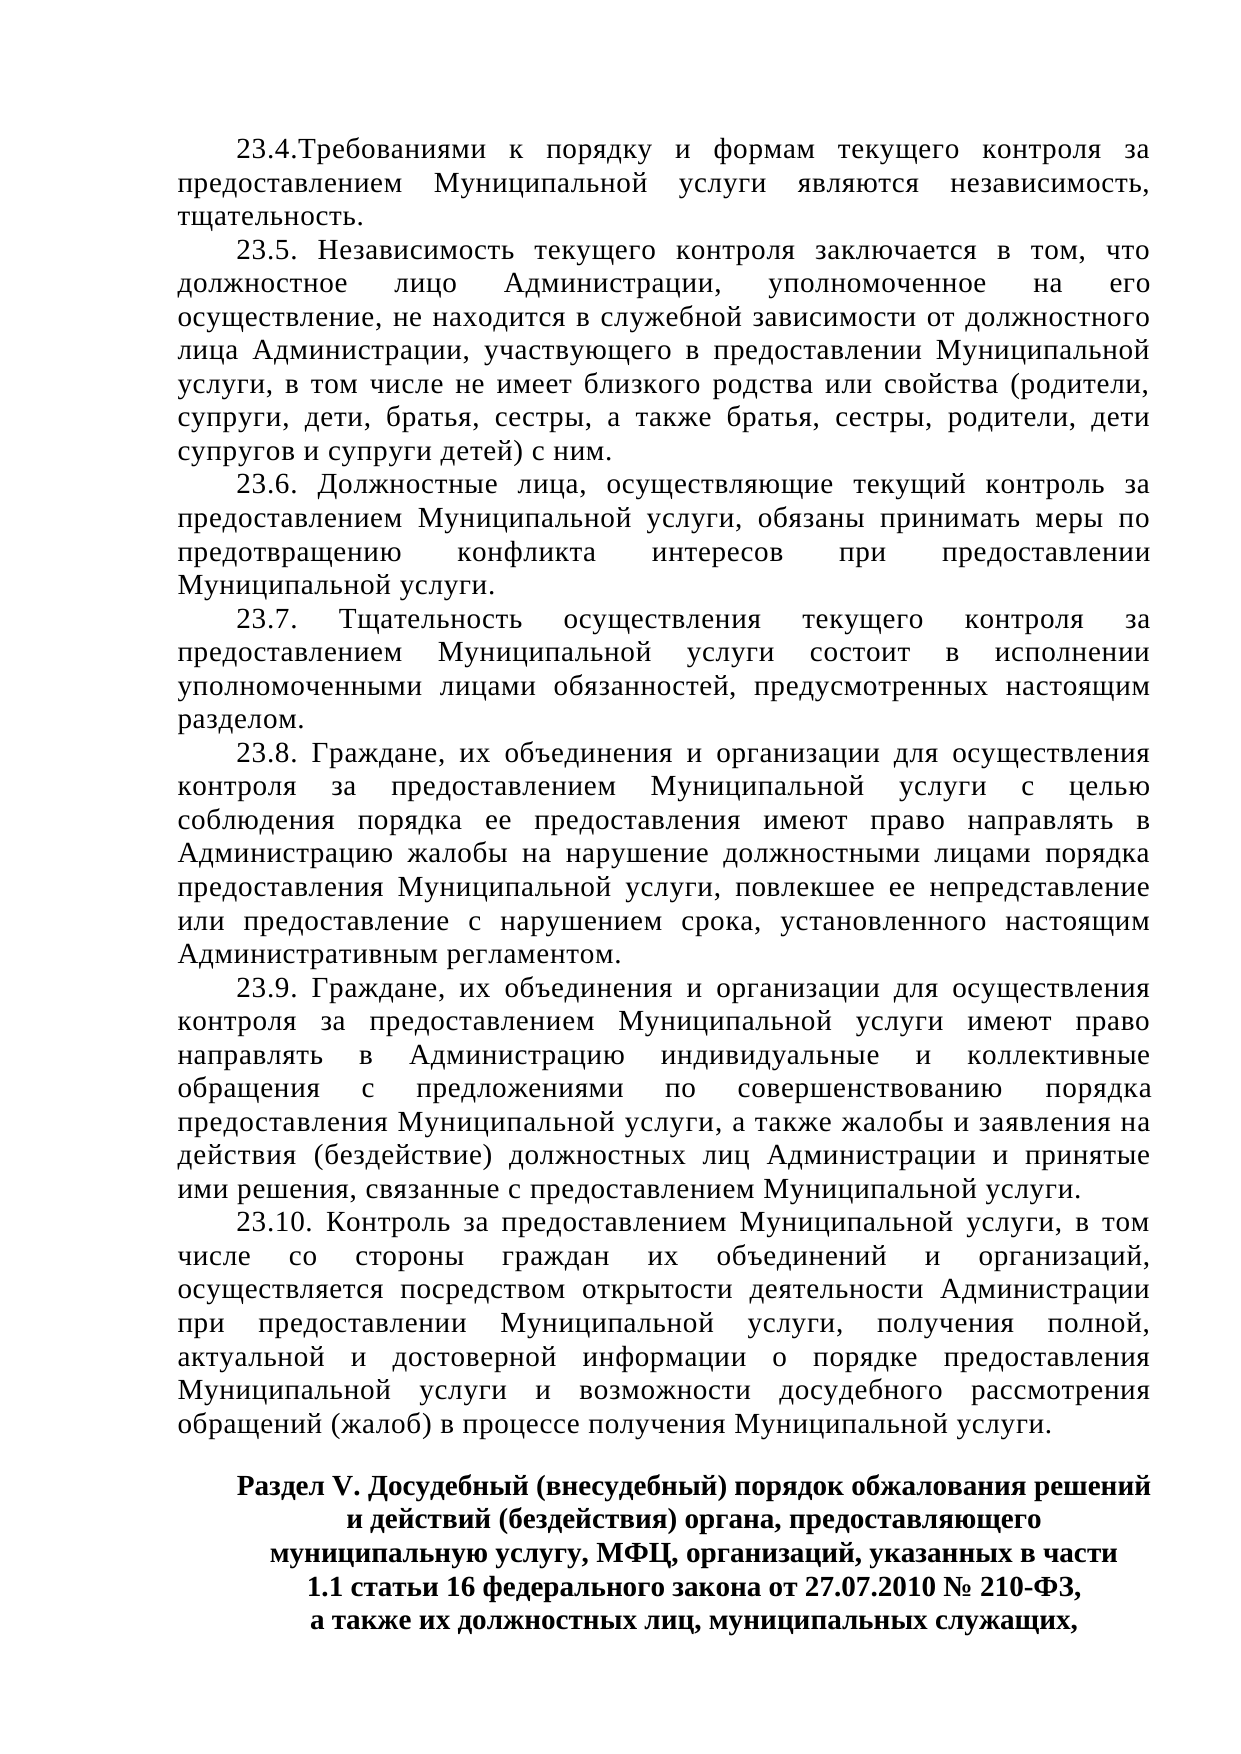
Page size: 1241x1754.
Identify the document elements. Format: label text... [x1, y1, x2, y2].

text 23.10. Контроль за предоставлением Муниципальной услуги, в том числе со стороны граждан их объединений и организаций, осуществляется посредством открытости деятельности Администрации при предоставлении Муниципальной услуги, получения полной, актуальной и достоверной информации о порядке предоставления Муниципальной услуги и возможности досудебного рассмотрения обращений (жалоб) в процессе получения Муниципальной услуги. [177, 1204, 1152, 1439]
text 1.1 статьи 16 федерального закона от 27.07.2010 № 210-ФЗ, [177, 1569, 1152, 1602]
text и действий (бездействия) органа, предоставляющего [177, 1502, 1152, 1535]
text муниципальную услугу, МФЦ, организаций, указанных в части [177, 1535, 1152, 1569]
text 23.5. Независимость текущего контроля заключается в том, что должностное лицо Администрации, уполномоченное на его осуществление, не находится в служебной зависимости от должностного лица Администрации, участвующего в предоставлении Муниципальной услуги, в том числе не имеет близкого родства или свойства (родители, супруги, дети, братья, сестры, а также братья, сестры, родители, дети супругов и супруги детей) с ним. [177, 232, 1152, 467]
text 23.8. Граждане, их объединения и организации для осуществления контроля за предоставлением Муниципальной услуги с целью соблюдения порядка ее предоставления имеют право направлять в Администрацию жалобы на нарушение должностными лицами порядка предоставления Муниципальной услуги, повлекшее ее непредставление или предоставление с нарушением срока, установленного настоящим Административным регламентом. [177, 735, 1152, 970]
text Раздел V. Досудебный (внесудебный) порядок обжалования решений [177, 1468, 1152, 1502]
text 23.6. Должностные лица, осуществляющие текущий контроль за предоставлением Муниципальной услуги, обязаны принимать меры по предотвращению конфликта интересов при предоставлении Муниципальной услуги. [177, 467, 1152, 601]
text 23.9. Граждане, их объединения и организации для осуществления контроля за предоставлением Муниципальной услуги имеют право направлять в Администрацию индивидуальные и коллективные обращения с предложениями по совершенствованию порядка предоставления Муниципальной услуги, а также жалобы и заявления на действия (бездействие) должностных лиц Администрации и принятые ими решения, связанные с предоставлением Муниципальной услуги. [177, 970, 1152, 1204]
text 23.7. Тщательность осуществления текущего контроля за предоставлением Муниципальной услуги состоит в исполнении уполномоченными лицами обязанностей, предусмотренных настоящим разделом. [177, 601, 1152, 735]
text а также их должностных лиц, муниципальных служащих, [177, 1602, 1152, 1636]
text 23.4.Требованиями к порядку и формам текущего контроля за предоставлением Муниципальной услуги являются независимость, тщательность. [177, 131, 1152, 232]
